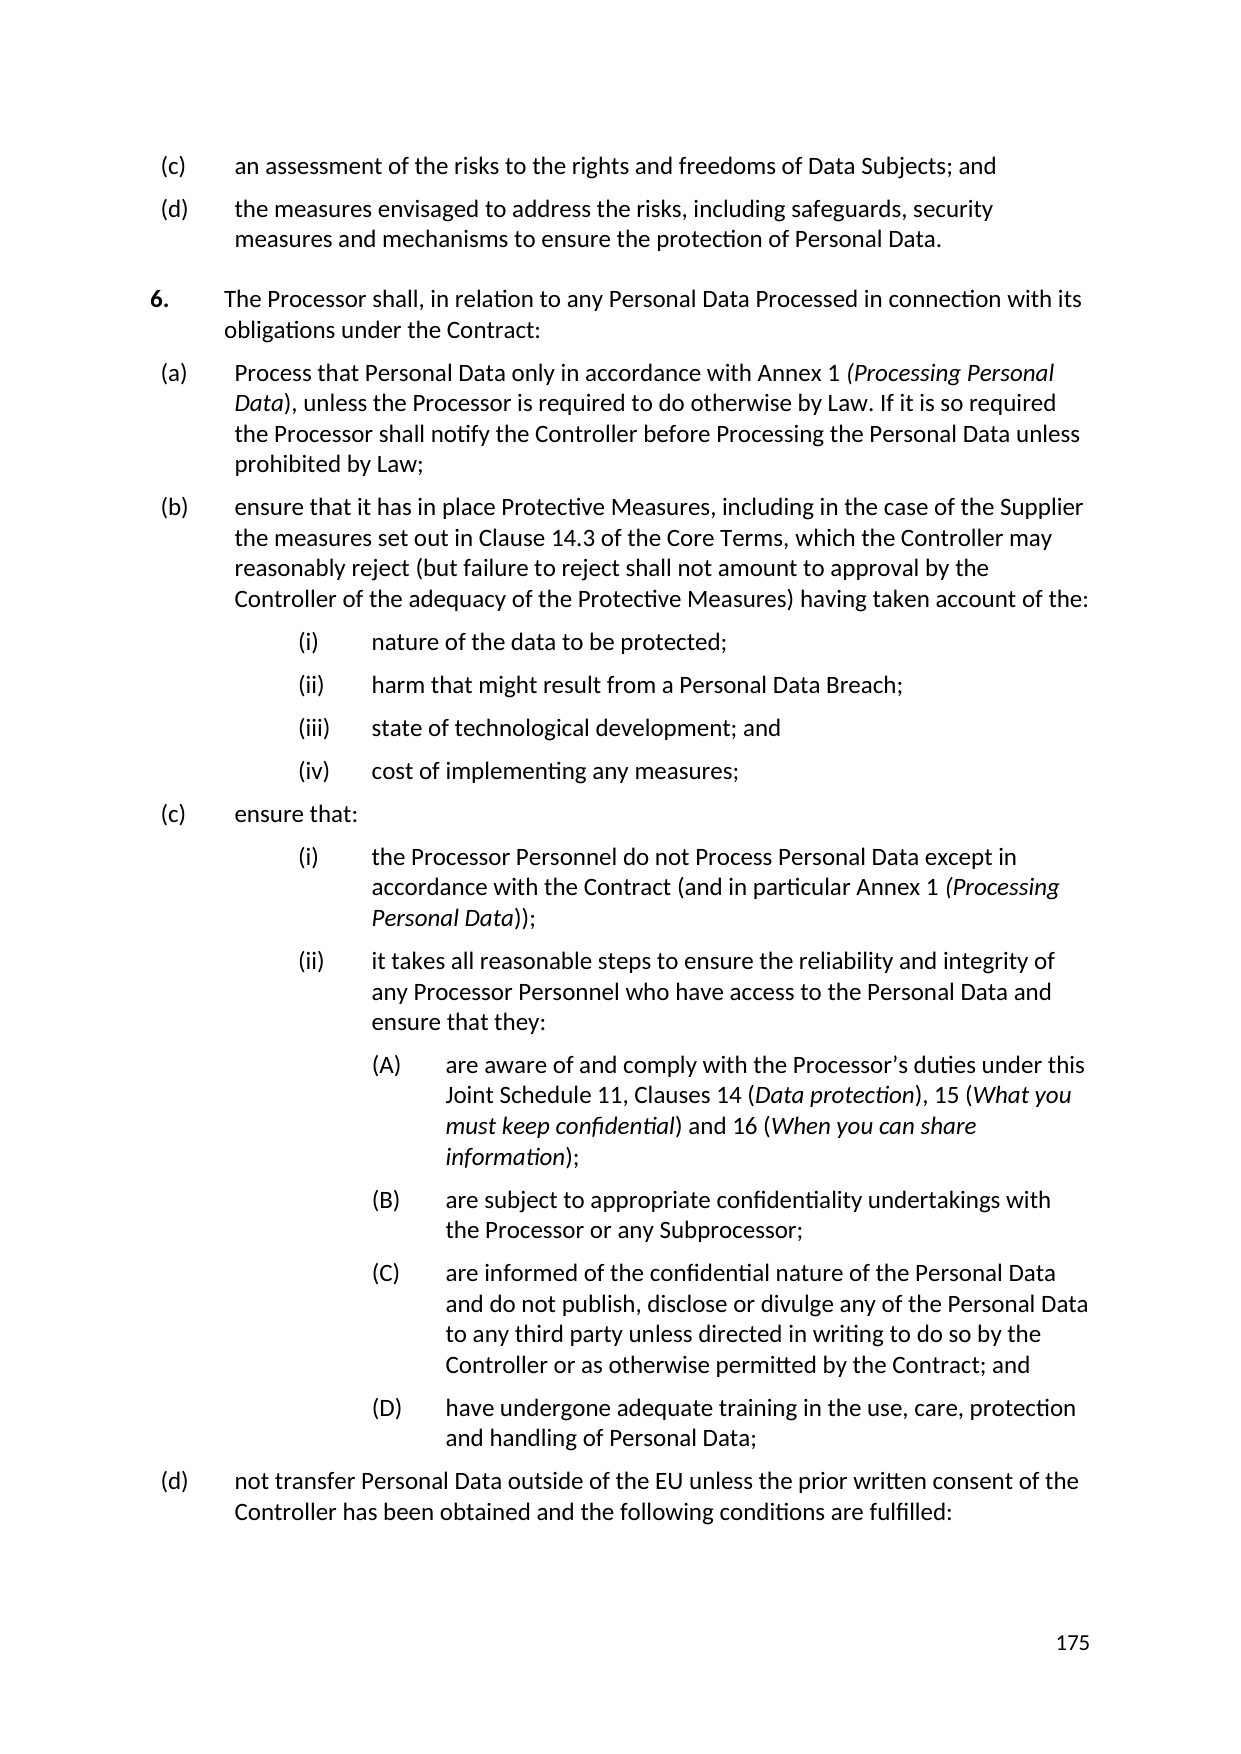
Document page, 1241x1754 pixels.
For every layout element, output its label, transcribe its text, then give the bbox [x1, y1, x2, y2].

list the measures envisaged to address the risks, including safeguards, security measures and mechanisms to ensure the protection of Personal Data. [160, 193, 1090, 254]
list harm that might result from a Personal Data Breach; [298, 669, 1090, 699]
list not transfer Personal Data outside of the EU unless the prior written consent of the Controller has been obtained and the following conditions are fulfilled: [160, 1465, 1090, 1526]
list the Processor Personnel do not Process Personal Data except in accordance with the Contract (and in particular Annex 1 (Processing Personal Data)); [298, 841, 1090, 933]
list it takes all reasonable steps to ensure the reliability and integrity of any Processor Personnel who have access to the Personal Data and ensure that they: [298, 945, 1090, 1037]
list The Processor shall, in relation to any Personal Data Processed in connection with its obligations under the Contract: [150, 283, 1090, 344]
list are subject to appropriate confidentiality undertakings with the Processor or any Subprocessor; [372, 1184, 1090, 1245]
list are informed of the confidential nature of the Personal Data and do not publish, disclose or divulge any of the Personal Data to any third party unless directed in writing to do so by the Controller or as otherwise permitted by the Contract; and [372, 1257, 1090, 1379]
list cost of implementing any measures; [298, 755, 1090, 786]
list nature of the data to be protected; [298, 626, 1090, 656]
list state of technological development; and [298, 712, 1090, 742]
list ensure that: [160, 798, 1090, 828]
list ensure that it has in place Protective Measures, including in the case of the Supplier the measures set out in Clause 14.3 of the Core Terms, which the Controller may reasonably reject (but failure to reject shall not amount to approval by the Controller of the adequacy of the Protective Measures) having taken account of the: [160, 491, 1090, 613]
list are aware of and comply with the Processor’s duties under this Joint Schedule 11, Clauses 14 (Data protection), 15 (What you must keep confidential) and 16 (When you can share information); [372, 1049, 1090, 1171]
list Process that Personal Data only in accordance with Annex 1 (Processing Personal Data), unless the Processor is required to do otherwise by Law. If it is so required the Processor shall notify the Controller before Processing the Personal Data unless prohibited by Law; [160, 357, 1090, 479]
list have undergone adequate training in the use, care, protection and handling of Personal Data; [372, 1392, 1090, 1453]
list an assessment of the risks to the rights and freedoms of Data Subjects; and [160, 150, 1090, 181]
